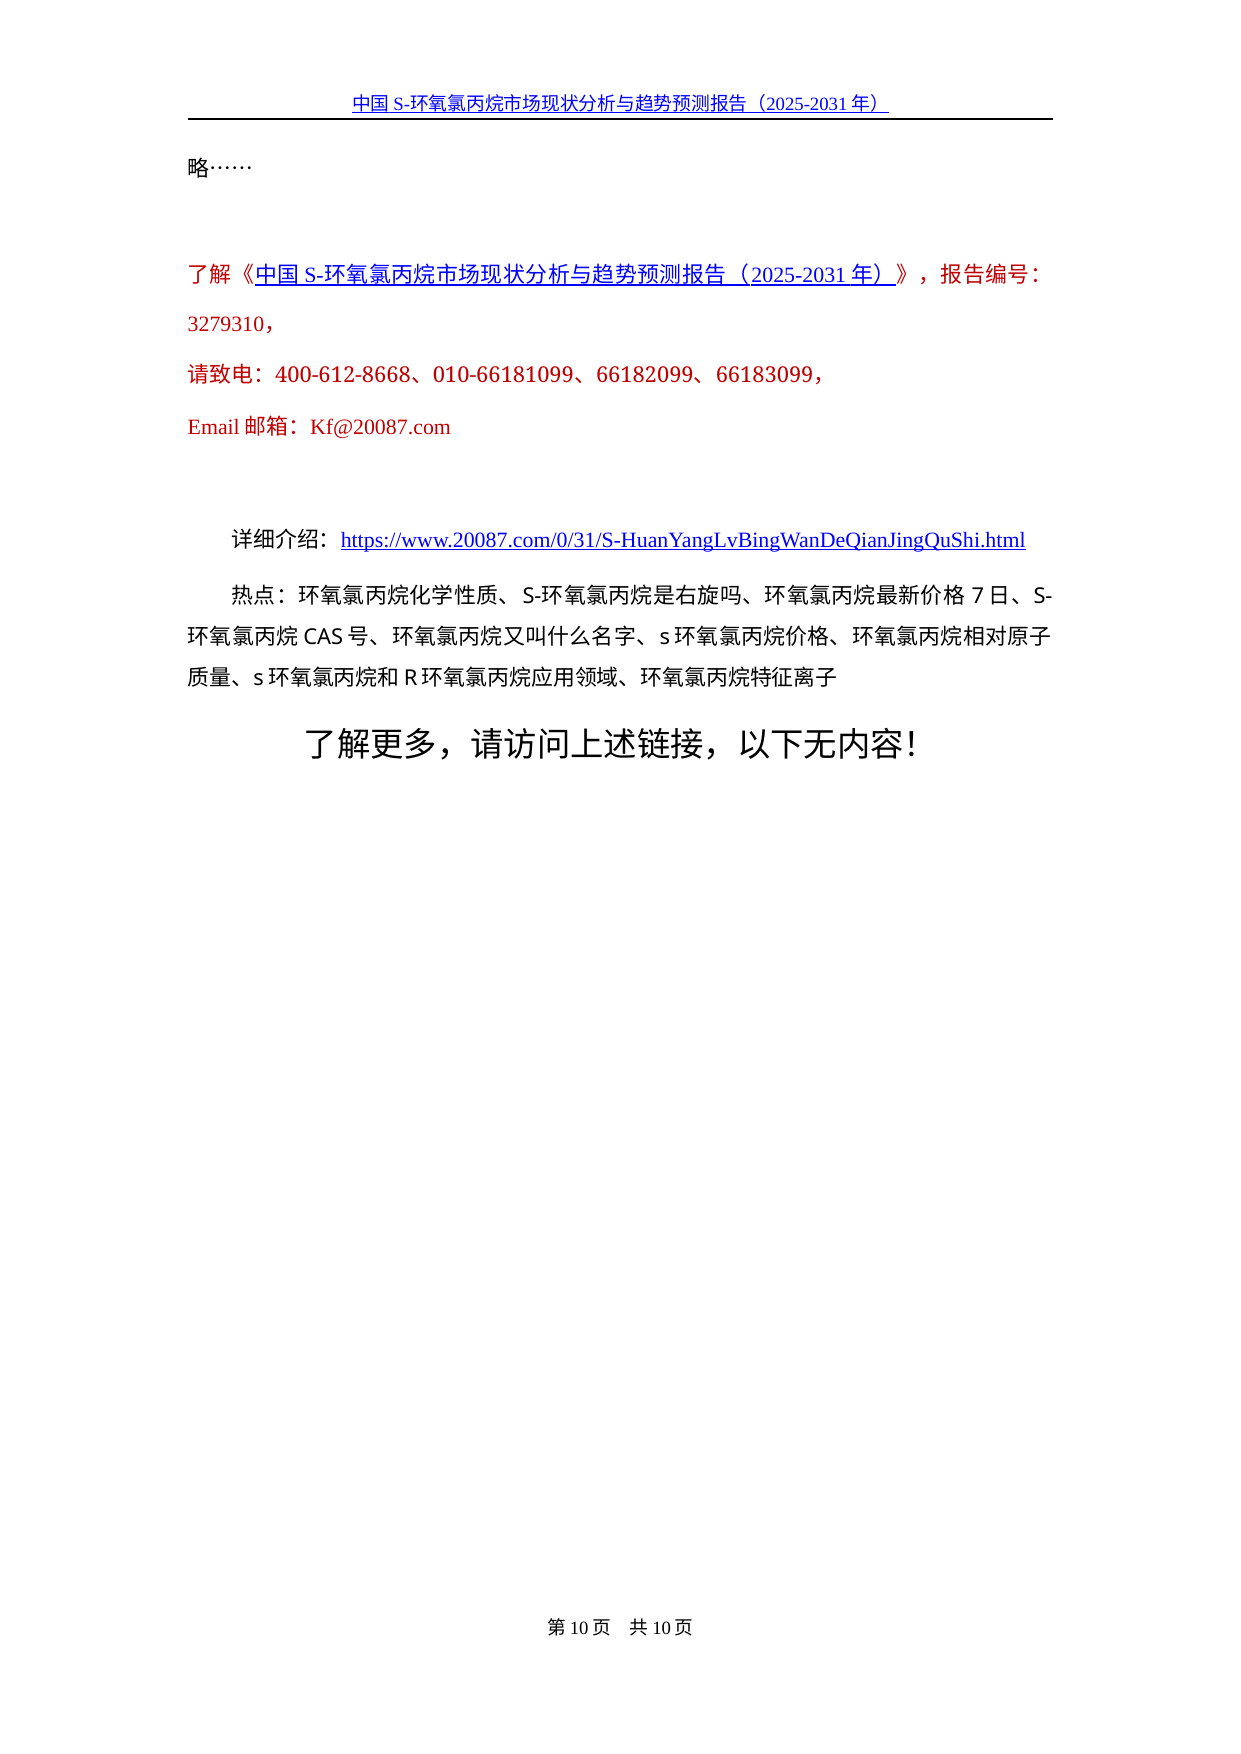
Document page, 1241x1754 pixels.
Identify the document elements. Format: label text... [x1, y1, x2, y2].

text 请致电：400-612-8668、010-66181099、66182099、66183099， [187, 357, 1053, 389]
text 了解《中国S-环氧氯丙烷市场现状分析与趋势预测报告（2025-2031年）》，报告编号：3279310， [187, 257, 1053, 338]
text 热点：环氧氯丙烷化学性质、S-环氧氯丙烷是右旋吗、环氧氯丙烷最新价格7日、S-环氧氯丙烷CAS号、环氧氯丙烷又叫什么名字、s环氧氯丙烷价格、环氧氯丙烷相对原子质量、s环氧氯丙烷和R环氧氯丙烷应用领域、环氧氯丙烷特征离子 [187, 578, 1053, 692]
text 详细介绍：https://www.20087.com/0/31/S-HuanYangLvBingWanDeQianJingQuShi.html [187, 521, 1053, 554]
title 了解更多，请访问上述链接，以下无内容！ [187, 709, 1053, 774]
text Email邮箱：Kf@20087.com [187, 408, 1053, 441]
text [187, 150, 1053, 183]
